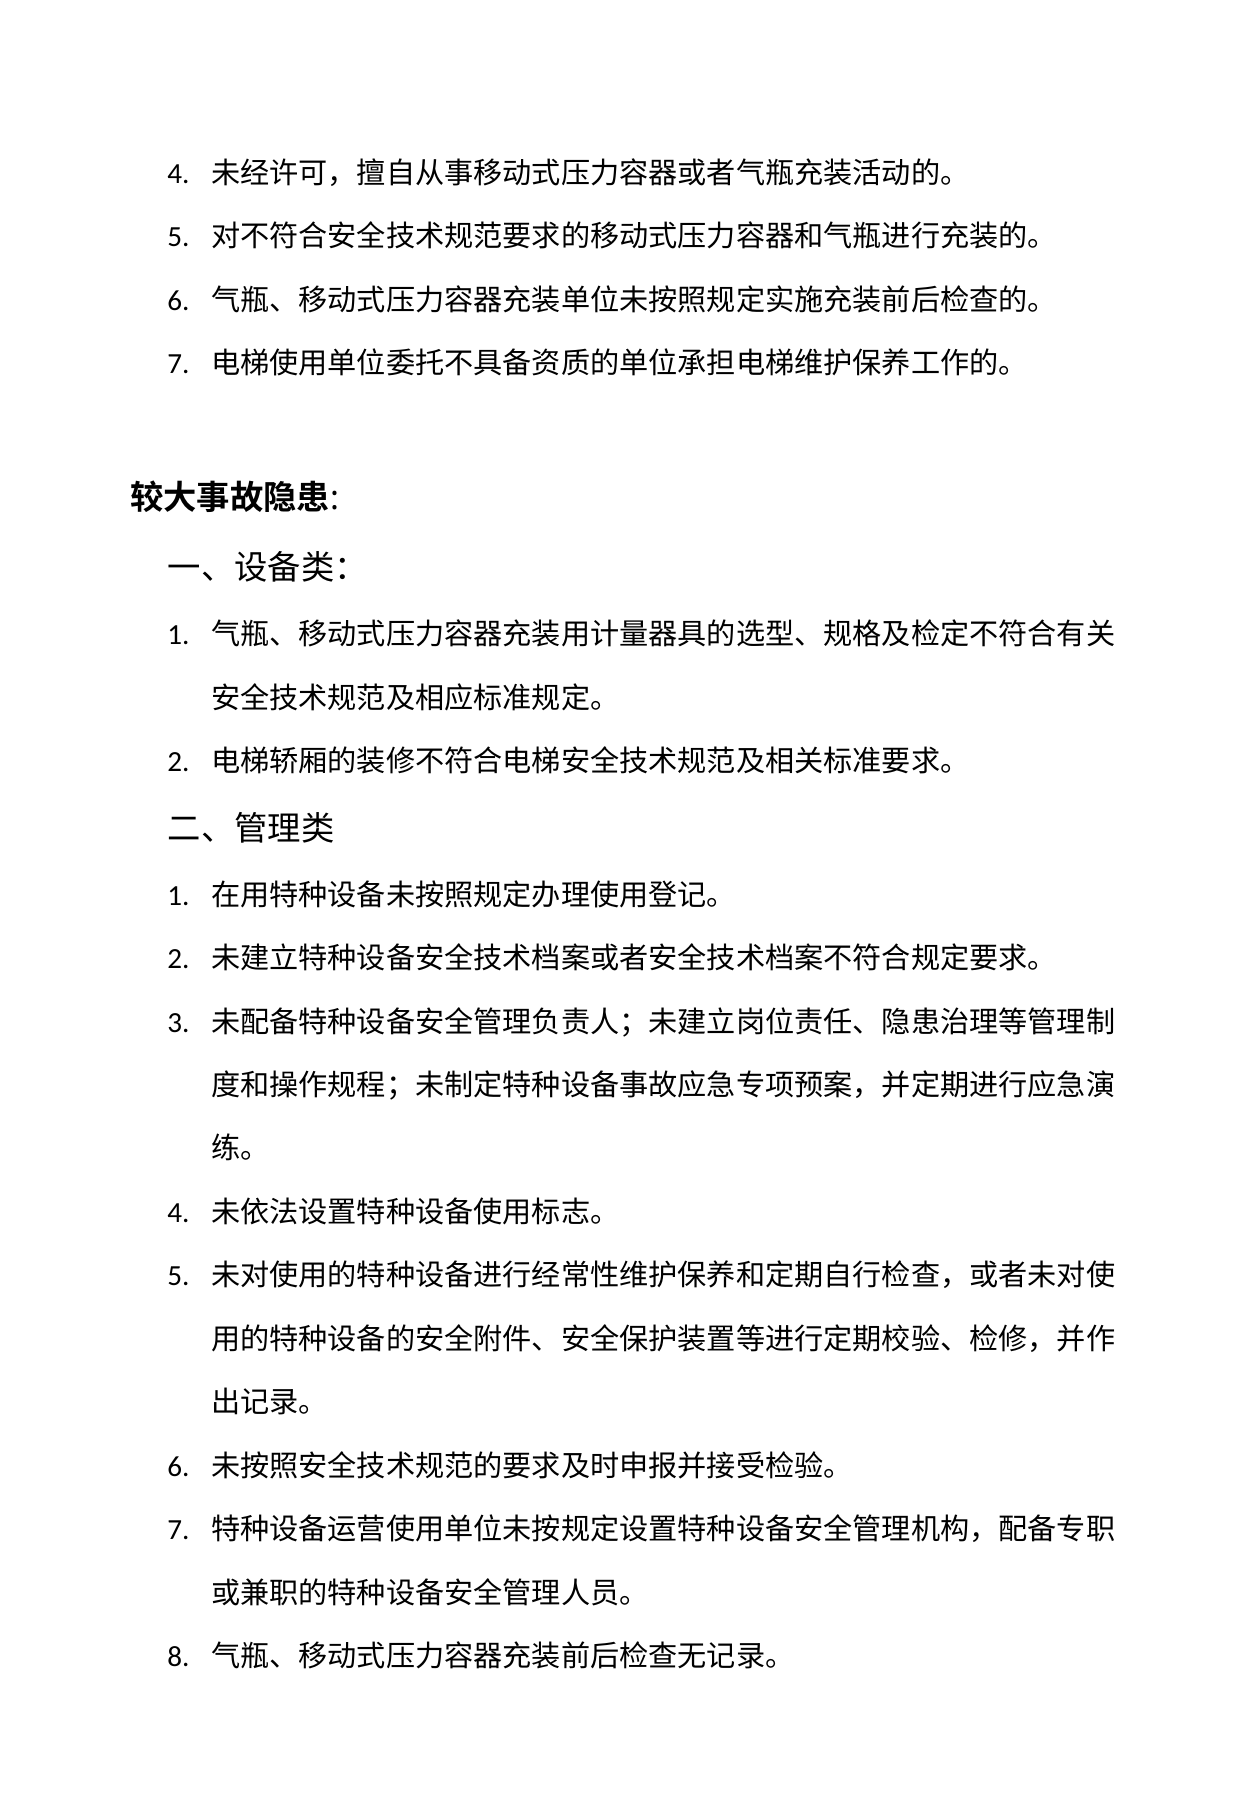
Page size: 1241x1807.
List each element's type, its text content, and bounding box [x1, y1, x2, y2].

list 未建立特种设备安全技术档案或者安全技术档案不符合规定要求。 [167, 935, 1122, 977]
text 较大事故隐患: [130, 471, 1122, 519]
list 未经许可，擅自从事移动式压力容器或者气瓶充装活动的。 [167, 149, 1122, 192]
list 未依法设置特种设备使用标志。 [167, 1188, 1122, 1231]
list 电梯使用单位委托不具备资质的单位承担电梯维护保养工作的。 [167, 340, 1122, 382]
list 未对使用的特种设备进行经常性维护保养和定期自行检查，或者未对使用的特种设备的安全附件、安全保护装置等进行定期校验、检修，并作出记录。 [167, 1252, 1122, 1421]
list 在用特种设备未按照规定办理使用登记。 [167, 871, 1122, 914]
list 未配备特种设备安全管理负责人；未建立岗位责任、隐患治理等管理制度和操作规程；未制定特种设备事故应急专项预案，并定期进行应急演练。 [167, 998, 1122, 1167]
list 未按照安全技术规范的要求及时申报并接受检验。 [167, 1442, 1122, 1484]
list 电梯轿厢的装修不符合电梯安全技术规范及相关标准要求。 [167, 738, 1122, 780]
text 一、设备类： [167, 541, 1122, 589]
list 气瓶、移动式压力容器充装前后检查无记录。 [167, 1633, 1122, 1675]
list 特种设备运营使用单位未按规定设置特种设备安全管理机构，配备专职或兼职的特种设备安全管理人员。 [167, 1506, 1122, 1611]
text 二、管理类 [167, 801, 1122, 849]
list 气瓶、移动式压力容器充装单位未按照规定实施充装前后检查的。 [167, 276, 1122, 319]
list 对不符合安全技术规范要求的移动式压力容器和气瓶进行充装的。 [167, 213, 1122, 255]
list 气瓶、移动式压力容器充装用计量器具的选型、规格及检定不符合有关安全技术规范及相应标准规定。 [167, 611, 1122, 717]
